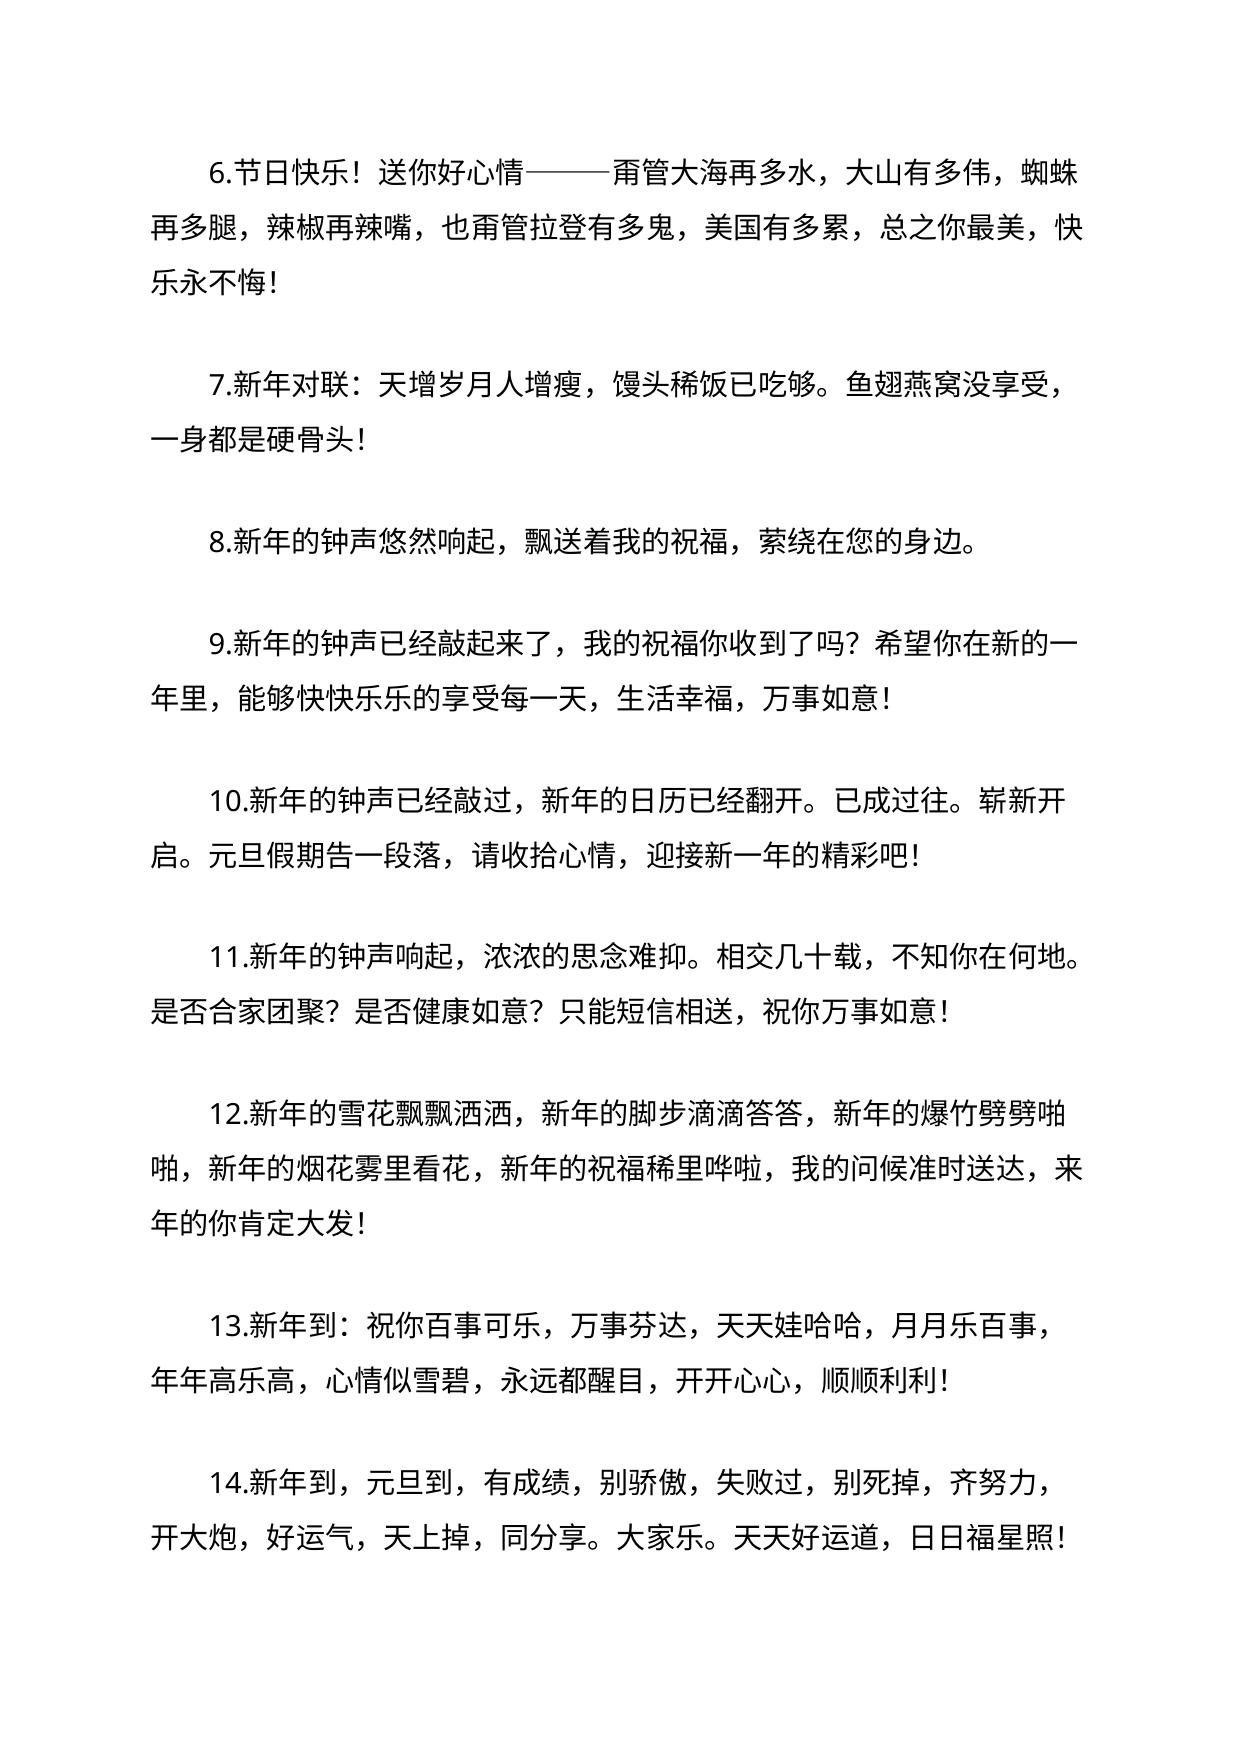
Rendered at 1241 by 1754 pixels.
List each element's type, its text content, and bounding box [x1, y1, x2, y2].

text 12.新年的雪花飘飘洒洒，新年的脚步滴滴答答，新年的爆竹劈劈啪啪，新年的烟花雾里看花，新年的祝福稀里哗啦，我的问候准时送达，来年的你肯定大发！ [150, 1091, 1090, 1243]
text 9.新年的钟声已经敲起来了，我的祝福你收到了吗？希望你在新的一年里，能够快快乐乐的享受每一天，生活幸福，万事如意！ [150, 620, 1090, 718]
text 6.节日快乐！送你好心情———甭管大海再多水，大山有多伟，蜘蛛再多腿，辣椒再辣嘴，也甭管拉登有多鬼，美国有多累，总之你最美，快乐永不悔！ [150, 150, 1090, 302]
text 14.新年到，元旦到，有成绩，别骄傲，失败过，别死掉，齐努力，开大炮，好运气，天上掉，同分享。大家乐。天天好运道，日日福星照！ [150, 1459, 1090, 1556]
text 11.新年的钟声响起，浓浓的思念难抑。相交几十载，不知你在何地。是否合家团聚？是否健康如意？只能短信相送，祝你万事如意！ [150, 934, 1090, 1031]
text 8.新年的钟声悠然响起，飘送着我的祝福，萦绕在您的身边。 [150, 518, 1090, 561]
text 10.新年的钟声已经敲过，新年的日历已经翻开。已成过往。崭新开启。元旦假期告一段落，请收拾心情，迎接新一年的精彩吧！ [150, 777, 1090, 874]
text 7.新年对联：天增岁月人增瘦，馒头稀饭已吃够。鱼翅燕窝没享受，一身都是硬骨头！ [150, 362, 1090, 459]
text 13.新年到：祝你百事可乐，万事芬达，天天娃哈哈，月月乐百事，年年高乐高，心情似雪碧，永远都醒目，开开心心，顺顺利利！ [150, 1302, 1090, 1400]
